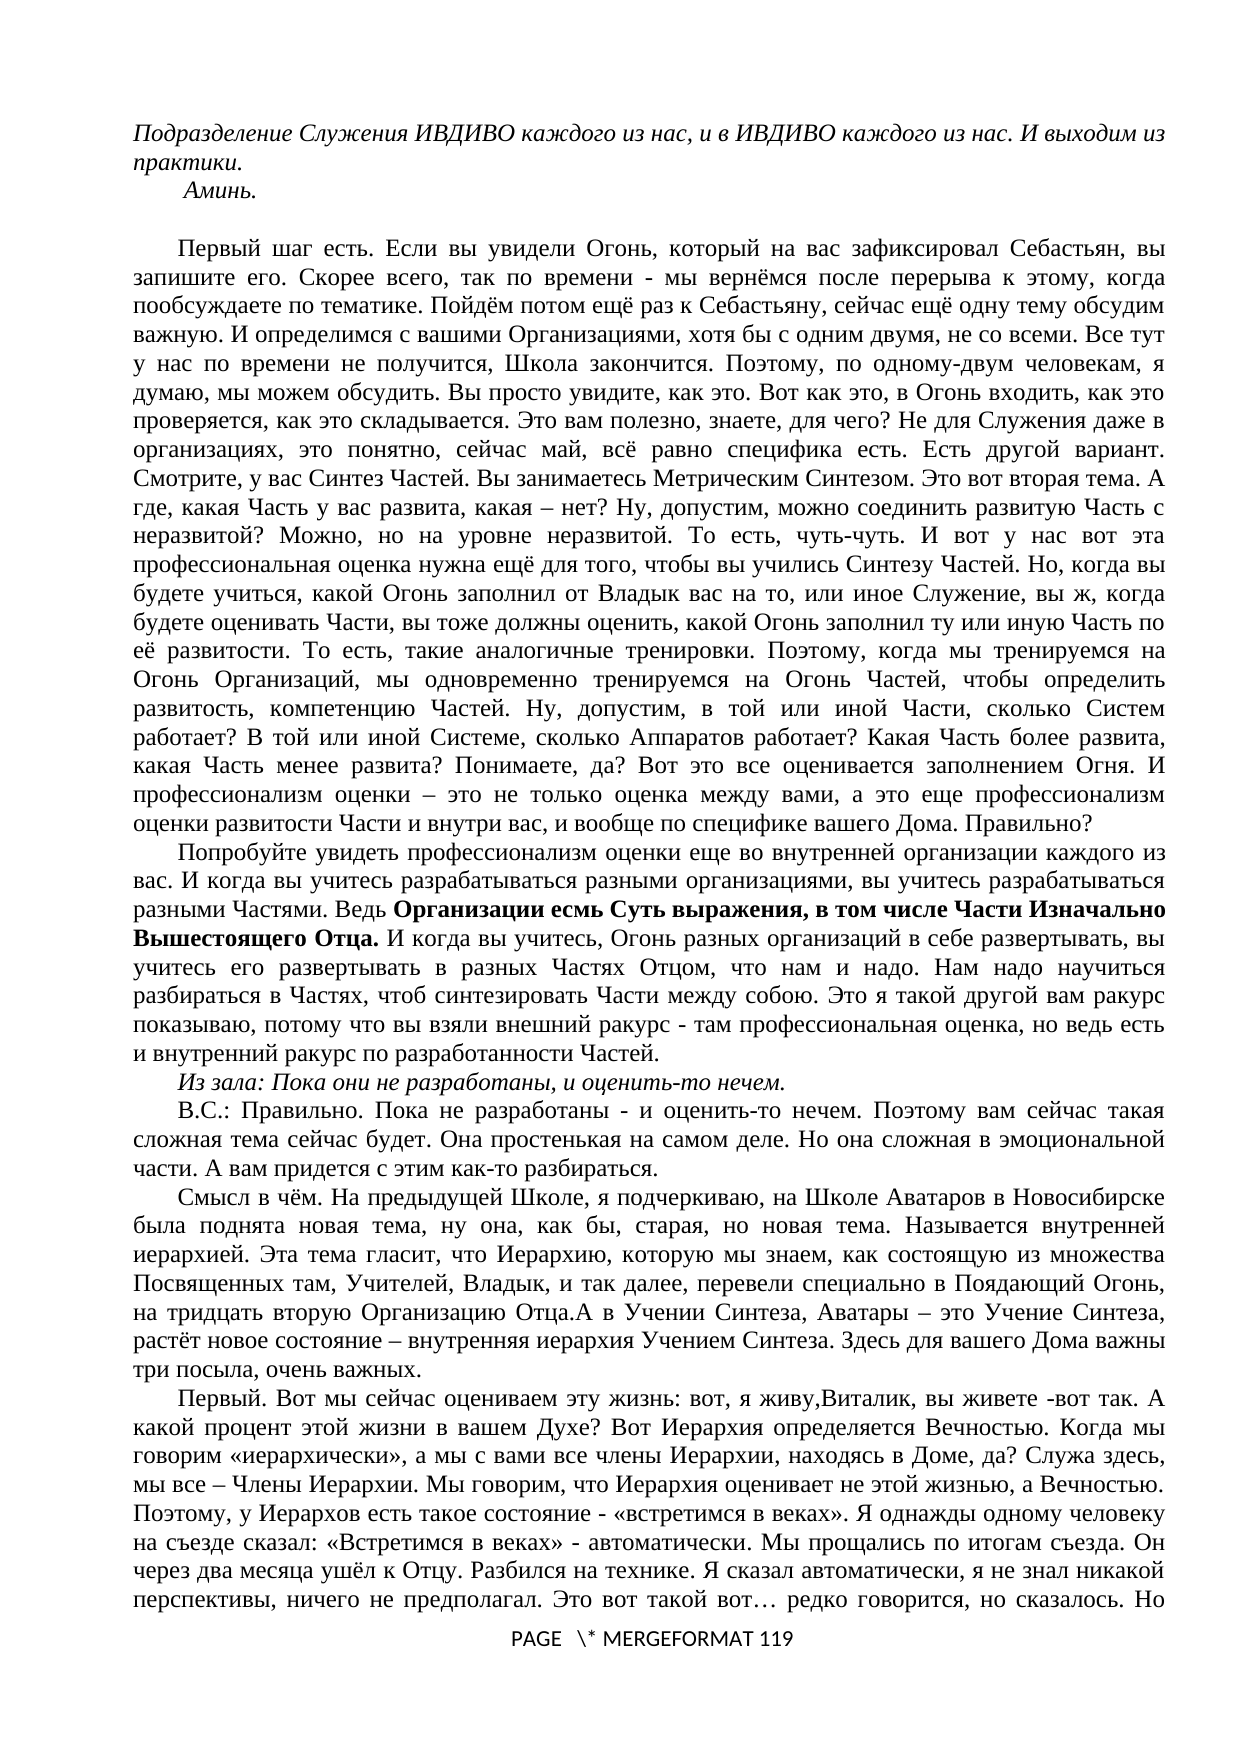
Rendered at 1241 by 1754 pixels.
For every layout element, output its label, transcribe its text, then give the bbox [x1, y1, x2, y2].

text Смысл в чём. На предыдущей Школе, я подчеркиваю, на Школе Аватаров в Новосибирске была поднята новая тема, ну она, как бы, старая, но новая тема. Называется внутренней иерархией. Эта тема гласит, что Иерархию, которую мы знаем, как состоящую из множества Посвященных там, Учителей, Владык, и так далее, перевели специально в Поядающий Огонь, на тридцать вторую Организацию Отца.А в Учении Синтеза, Аватары – это Учение Синтеза, растёт новое состояние – внутренняя иерархия Учением Синтеза. Здесь для вашего Дома важны три посыла, очень важных. [133, 1182, 1167, 1383]
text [133, 1383, 1167, 1613]
text Аминь. [133, 176, 1167, 204]
text В.С.: Правильно. Пока не разработаны - и оценить-то нечем. Поэтому вам сейчас такая сложная тема сейчас будет. Она простенькая на самом деле. Но она сложная в эмоциональной части. А вам придется с этим как-то разбираться. [133, 1096, 1167, 1182]
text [133, 118, 1167, 176]
text Попробуйте увидеть профессионализм оценки еще во внутренней организации каждого из вас. И когда вы учитесь разрабатываться разными организациями, вы учитесь разрабатываться разными Частями. Ведь Организации есмь Суть выражения, в том числе Части Изначально Вышестоящего Отца. И когда вы учитесь, Огонь разных организаций в себе развертывать, вы учитесь его развертывать в разных Частях Отцом, что нам и надо. Нам надо научиться разбираться в Частях, чтоб синтезировать Части между собою. Это я такой другой вам ракурс показываю, потому что вы взяли внешний ракурс - там профессиональная оценка, но ведь есть и внутренний ракурс по разработанности Частей. [133, 837, 1167, 1067]
text Из зала: Пока они не разработаны, и оценить-то нечем. [133, 1067, 1167, 1096]
text Первый шаг есть. Если вы увидели Огонь, который на вас зафиксировал Себастьян, вы запишите его. Скорее всего, так по времени - мы вернёмся после перерыва к этому, когда пообсуждаете по тематике. Пойдём потом ещё раз к Себастьяну, сейчас ещё одну тему обсудим важную. И определимся с вашими Организациями, хотя бы с одним двумя, не со всеми. Все тут у нас по времени не получится, Школа закончится. Поэтому, по одному-двум человекам, я думаю, мы можем обсудить. Вы просто увидите, как это. Вот как это, в Огонь входить, как это проверяется, как это складывается. Это вам полезно, знаете, для чего? Не для Служения даже в организациях, это понятно, сейчас май, всё равно специфика есть. Есть другой вариант. Смотрите, у вас Синтез Частей. Вы занимаетесь Метрическим Синтезом. Это вот вторая тема. А где, какая Часть у вас развита, какая – нет? Ну, допустим, можно соединить развитую Часть с неразвитой? Можно, но на уровне неразвитой. То есть, чуть-чуть. И вот у нас вот эта профессиональная оценка нужна ещё для того, чтобы вы учились Синтезу Частей. Но, когда вы будете учиться, какой Огонь заполнил от Владык вас на то, или иное Служение, вы ж, когда будете оценивать Части, вы тоже должны оценить, какой Огонь заполнил ту или иную Часть по её развитости. То есть, такие аналогичные тренировки. Поэтому, когда мы тренируемся на Огонь Организаций, мы одновременно тренируемся на Огонь Частей, чтобы определить развитость, компетенцию Частей. Ну, допустим, в той или иной Части, сколько Систем работает? В той или иной Системе, сколько Аппаратов работает? Какая Часть более развита, какая Часть менее развита? Понимаете, да? Вот это все оценивается заполнением Огня. И профессионализм оценки – это не только оценка между вами, а это еще профессионализм оценки развитости Части и внутри вас, и вообще по специфике вашего Дома. Правильно? [133, 233, 1167, 837]
